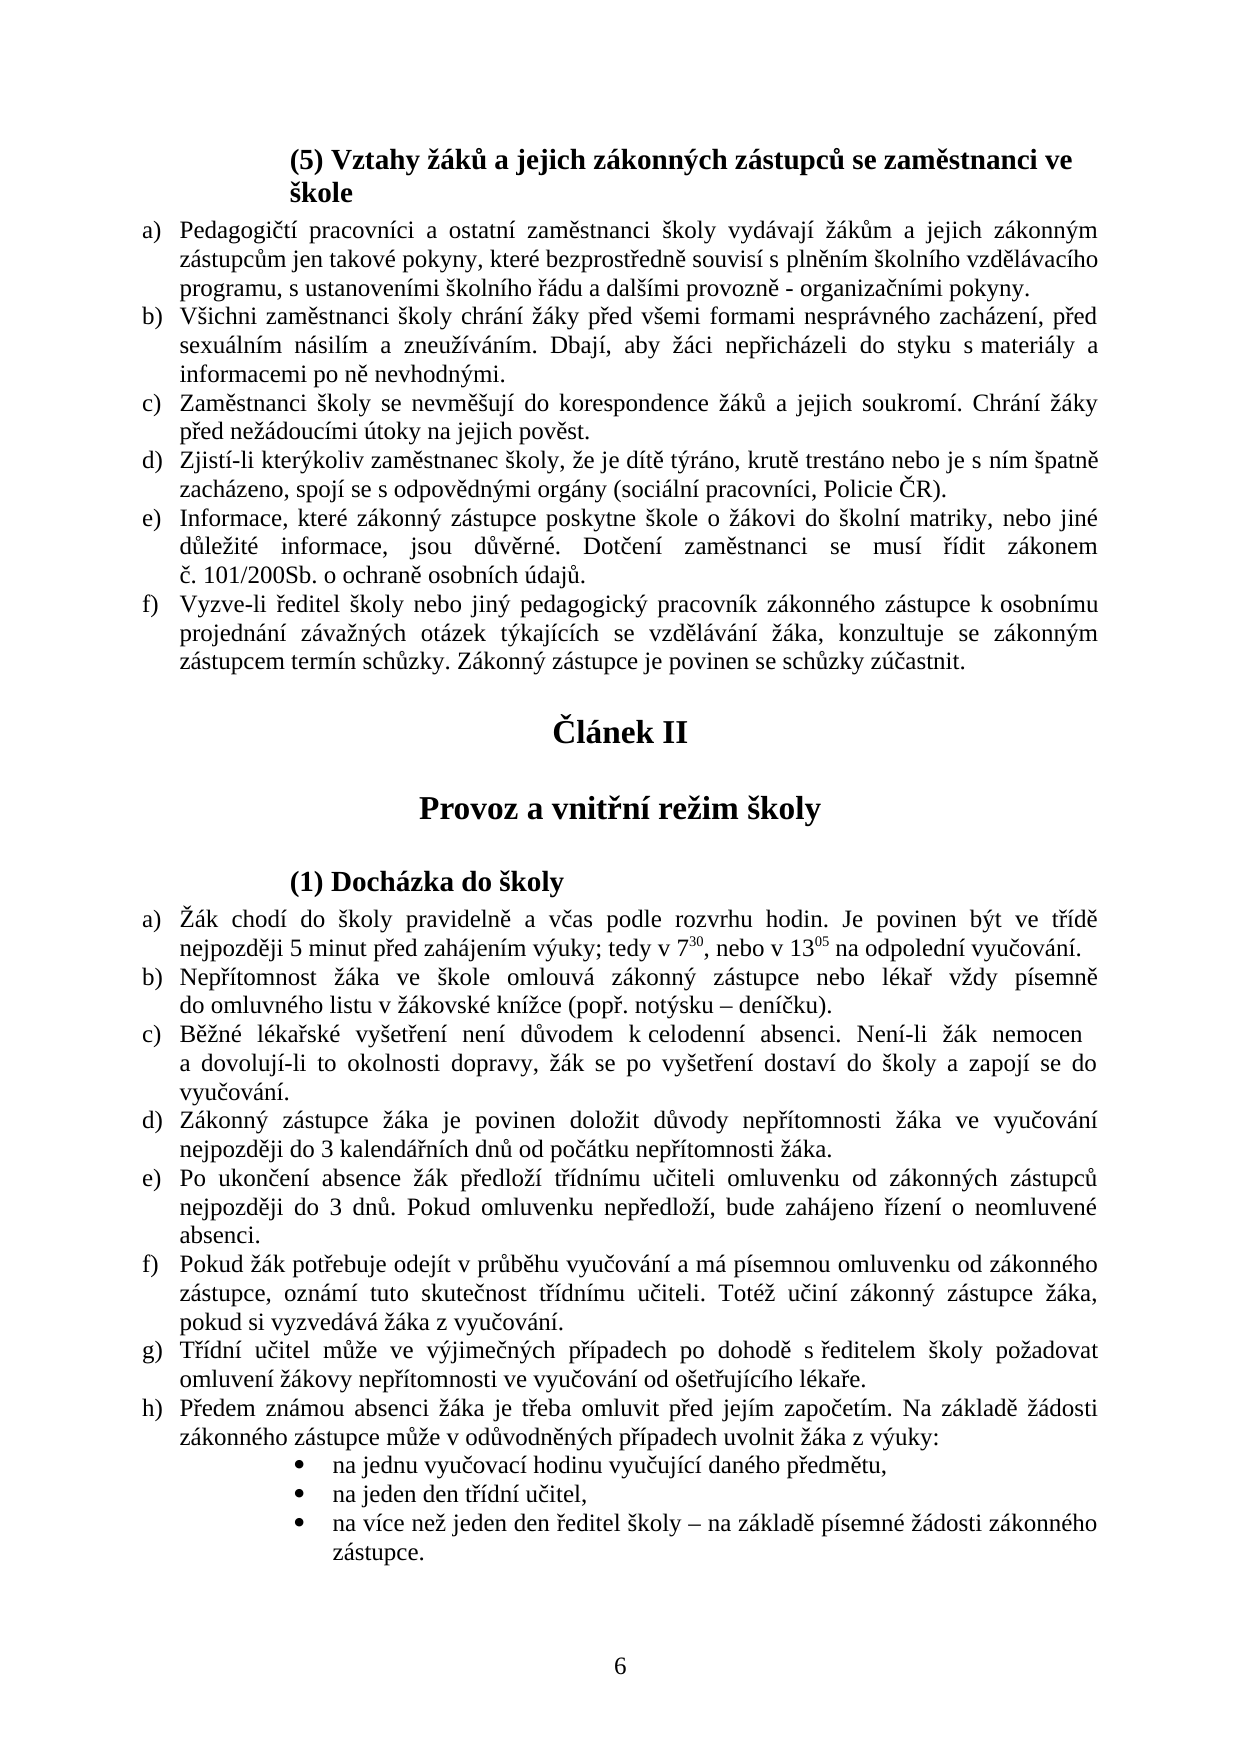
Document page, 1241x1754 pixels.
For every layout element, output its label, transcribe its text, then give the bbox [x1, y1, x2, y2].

list na jednu vyučovací hodinu vyučující daného předmětu, [295, 1450, 1098, 1479]
list Informace, které zákonný zástupce poskytne škole o žákovi do školní matriky, nebo jiné důležité informace, jsou důvěrné. Dotčení zaměstnanci se musí řídit zákonem č. 101/200Sb. o ochraně osobních údajů. [142, 503, 1098, 589]
subtitle Provoz a vnitřní režim školy [142, 788, 1098, 827]
list Předem známou absenci žáka je třeba omluvit před jejím započetím. Na základě žádosti zákonného zástupce může v odůvodněných případech uvolnit žáka z výuky: [142, 1393, 1098, 1450]
subtitle (1) Docházka do školy [142, 864, 1098, 898]
list Pedagogičtí pracovníci a ostatní zaměstnanci školy vydávají žákům a jejich zákonným zástupcům jen takové pokyny, které bezprostředně souvisí s plněním školního vzdělávacího programu, s ustanoveními školního řádu a dalšími provozně - organizačními pokyny. [142, 215, 1098, 301]
list Zaměstnanci školy se nevměšují do korespondence žáků a jejich soukromí. Chrání žáky před nežádoucími útoky na jejich pověst. [142, 388, 1098, 445]
list Žák chodí do školy pravidelně a včas podle rozvrhu hodin. Je povinen být ve třídě nejpozději 5 minut před zahájením výuky; tedy v 730, nebo v 1305 na odpolední vyučování. [142, 904, 1098, 962]
subtitle Článek II [142, 713, 1098, 751]
list Zákonný zástupce žáka je povinen doložit důvody nepřítomnosti žáka ve vyučování nejpozději do 3 kalendářních dnů od počátku nepřítomnosti žáka. [142, 1105, 1098, 1163]
list na jeden den třídní učitel, [295, 1479, 1098, 1508]
list na více než jeden den ředitel školy – na základě písemné žádosti zákonného zástupce. [295, 1508, 1098, 1565]
list Všichni zaměstnanci školy chrání žáky před všemi formami nesprávného zacházení, před sexuálním násilím a zneužíváním. Dbají, aby žáci nepřicházeli do styku s materiály a informacemi po ně nevhodnými. [142, 301, 1098, 388]
list Běžné lékařské vyšetření není důvodem k celodenní absenci. Není-li žák nemocen a dovolují-li to okolnosti dopravy, žák se po vyšetření dostaví do školy a zapojí se do vyučování. [142, 1019, 1098, 1105]
list Po ukončení absence žák předloží třídnímu učiteli omluvenku od zákonných zástupců nejpozději do 3 dnů. Pokud omluvenku nepředloží, bude zahájeno řízení o neomluvené absenci. [142, 1163, 1098, 1249]
list Zjistí-li kterýkoliv zaměstnanec školy, že je dítě týráno, krutě trestáno nebo je s ním špatně zacházeno, spojí se s odpovědnými orgány (sociální pracovníci, Policie ČR). [142, 445, 1098, 503]
list Vyzve-li ředitel školy nebo jiný pedagogický pracovník zákonného zástupce k osobnímu projednání závažných otázek týkajících se vzdělávání žáka, konzultuje se zákonným zástupcem termín schůzky. Zákonný zástupce je povinen se schůzky zúčastnit. [142, 589, 1098, 675]
list Třídní učitel může ve výjimečných případech po dohodě s ředitelem školy požadovat omluvení žákovy nepřítomnosti ve vyučování od ošetřujícího lékaře. [142, 1335, 1098, 1393]
subtitle (5) Vztahy žáků a jejich zákonných zástupců se zaměstnanci ve škole [289, 142, 1098, 209]
list Nepřítomnost žáka ve škole omlouvá zákonný zástupce nebo lékař vždy písemně do omluvného listu v žákovské knížce (popř. notýsku – deníčku). [142, 962, 1098, 1019]
list Pokud žák potřebuje odejít v průběhu vyučování a má písemnou omluvenku od zákonného zástupce, oznámí tuto skutečnost třídnímu učiteli. Totéž učiní zákonný zástupce žáka, pokud si vyzvedává žáka z vyučování. [142, 1249, 1098, 1335]
